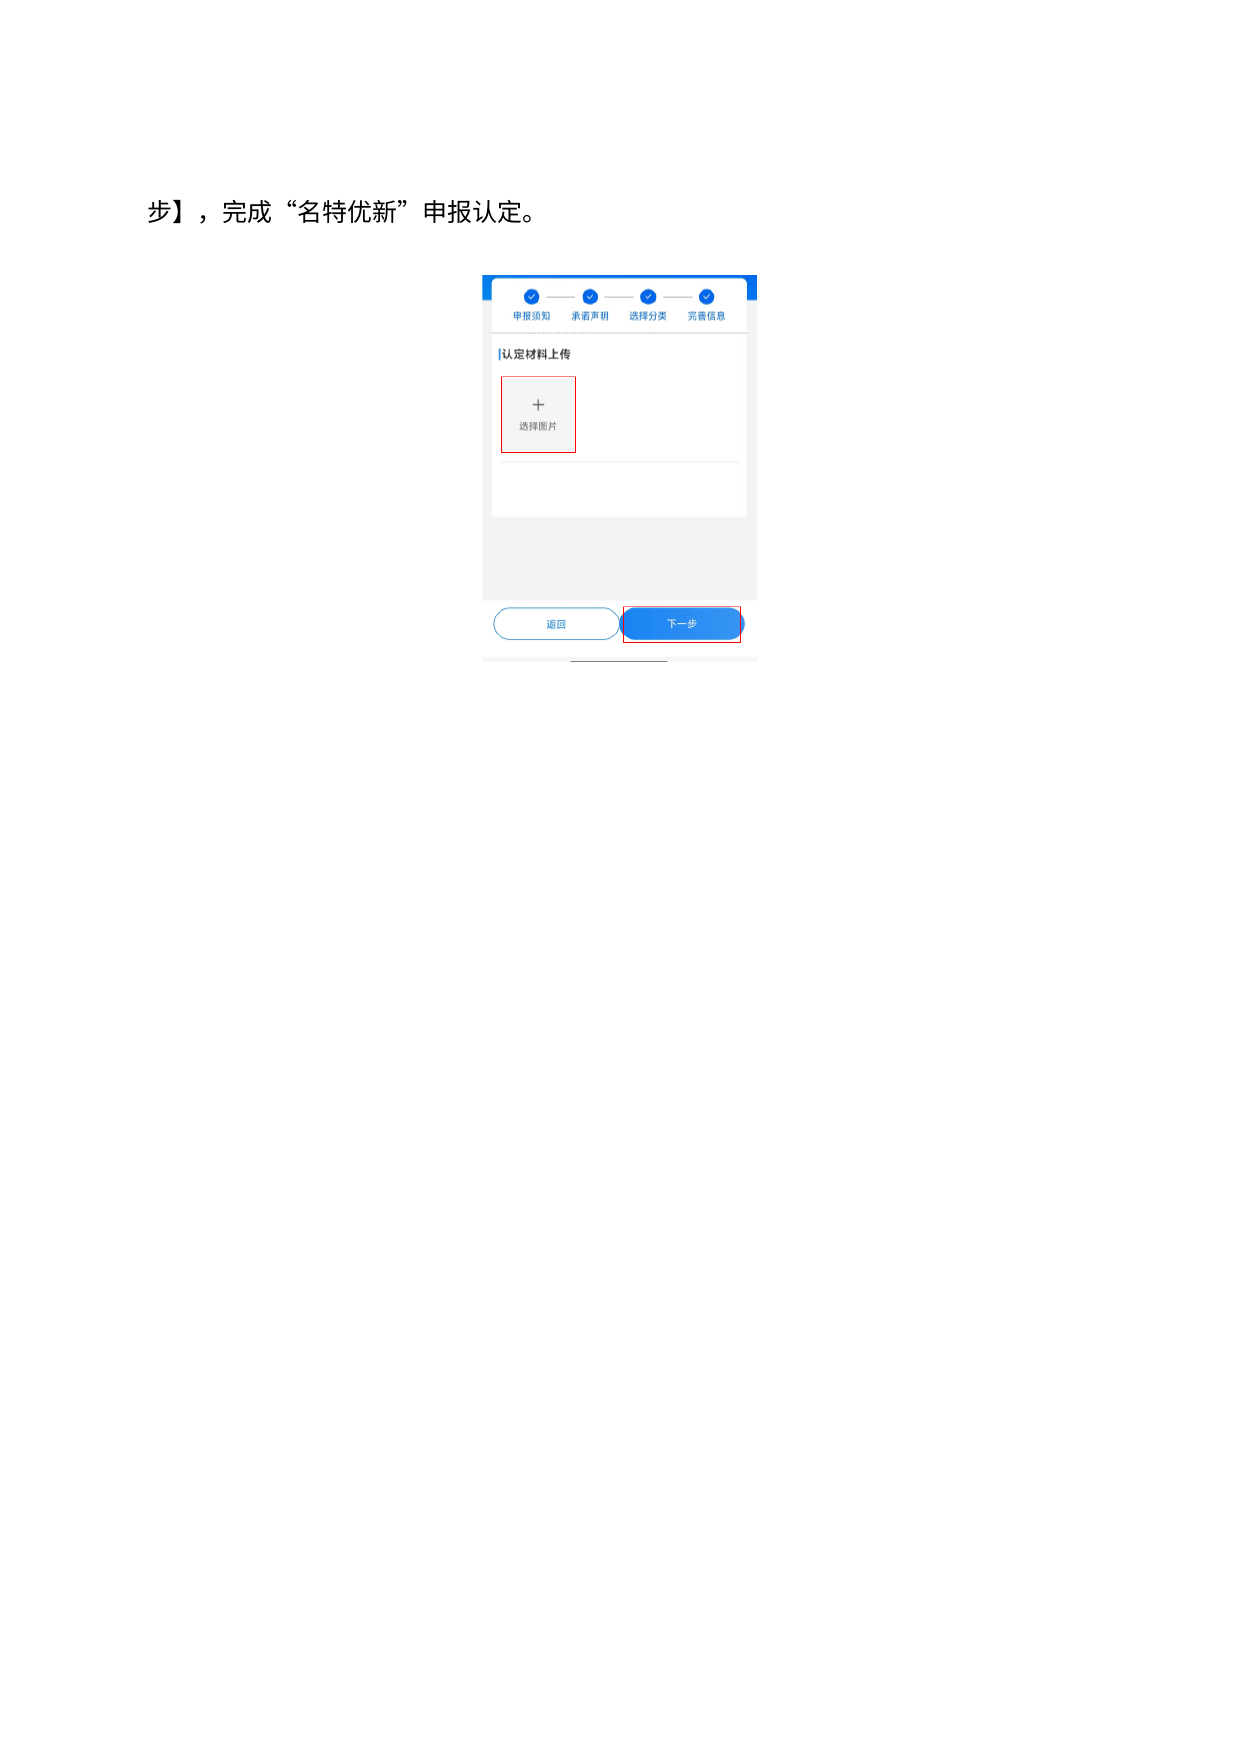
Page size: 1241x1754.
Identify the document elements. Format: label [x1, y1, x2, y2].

picture [482, 275, 758, 662]
text [148, 178, 1093, 243]
